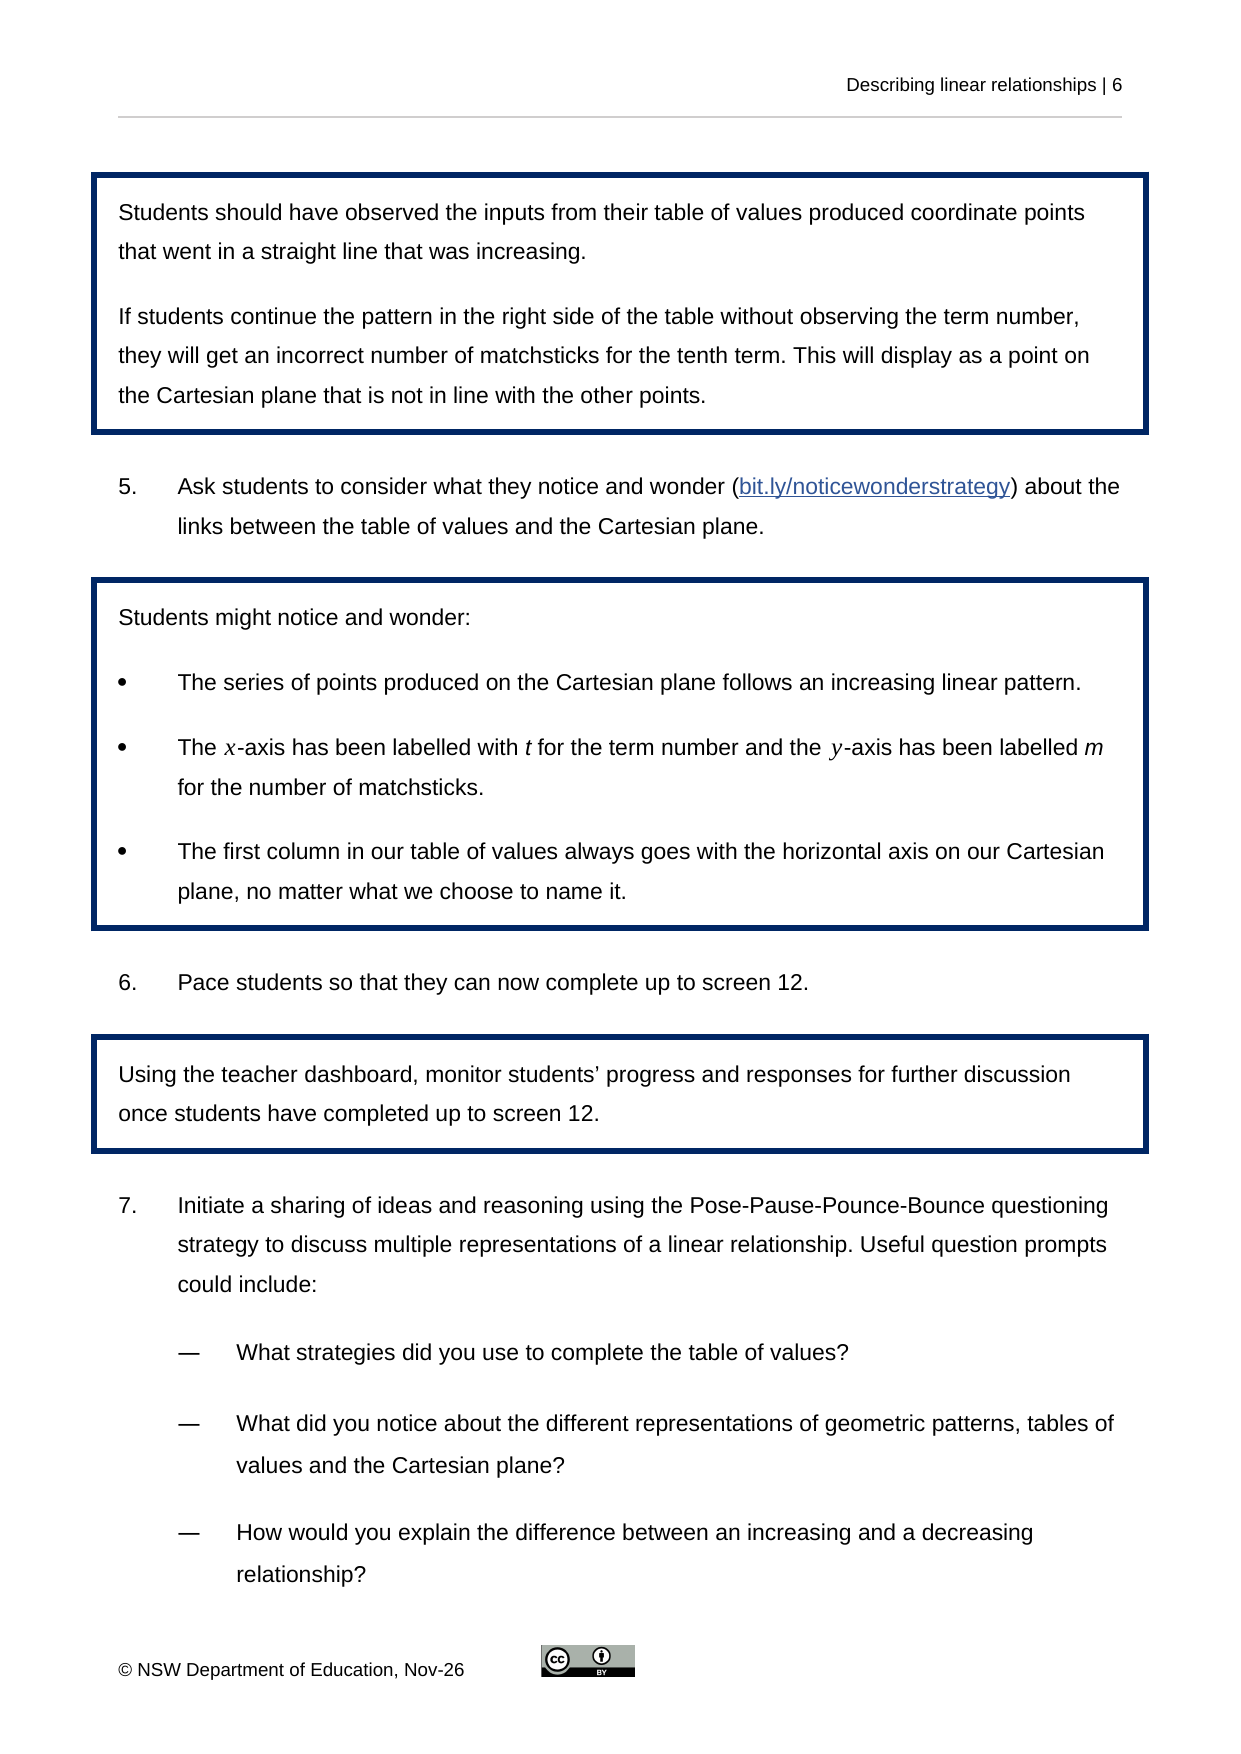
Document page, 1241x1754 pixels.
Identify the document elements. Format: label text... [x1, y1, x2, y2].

picture [541, 1645, 635, 1677]
list What strategies did you use to complete the table of values? [177, 1335, 1122, 1367]
list Initiate a sharing of ideas and reasoning using the Pose-Pause-Pounce-Bounce questioning strategy to discuss multiple representations of a linear relationship. Useful question prompts could include: [118, 1192, 1122, 1297]
list Ask students to consider what they notice and wonder (bit.ly/noticewonderstrategy) about the links between the table of values and the Cartesian plane. [118, 473, 1122, 539]
list How would you explain the difference between an increasing and a decreasing relationship? [177, 1516, 1122, 1587]
text Using the teacher dashboard, monitor students’ progress and responses for further discussion once students have completed up to screen 12. [97, 1040, 1143, 1148]
text Students should have observed the inputs from their table of values produced coordinate points that went in a straight line that was increasing. [97, 178, 1143, 264]
list The -axis has been labelled with t for the term number and the -axis has been labelled m for the number of matchsticks. [97, 706, 1143, 800]
list The series of points produced on the Cartesian plane follows an increasing linear pattern. [97, 642, 1143, 695]
text If students continue the pattern in the right side of the table without observing the term number, they will get an incorrect number of matchsticks for the tenth term. This will display as a point on the Cartesian plane that is not in line with the other points. [97, 276, 1143, 429]
list What did you notice about the different representations of geometric patterns, tables of values and the Cartesian plane? [177, 1407, 1122, 1478]
text Students might notice and wonder: [97, 583, 1143, 631]
list The first column in our table of values always goes with the horizontal axis on our Cartesian plane, no matter what we choose to name it. [97, 811, 1143, 925]
list Pace students so that they can now complete up to screen 12. [118, 969, 1122, 996]
